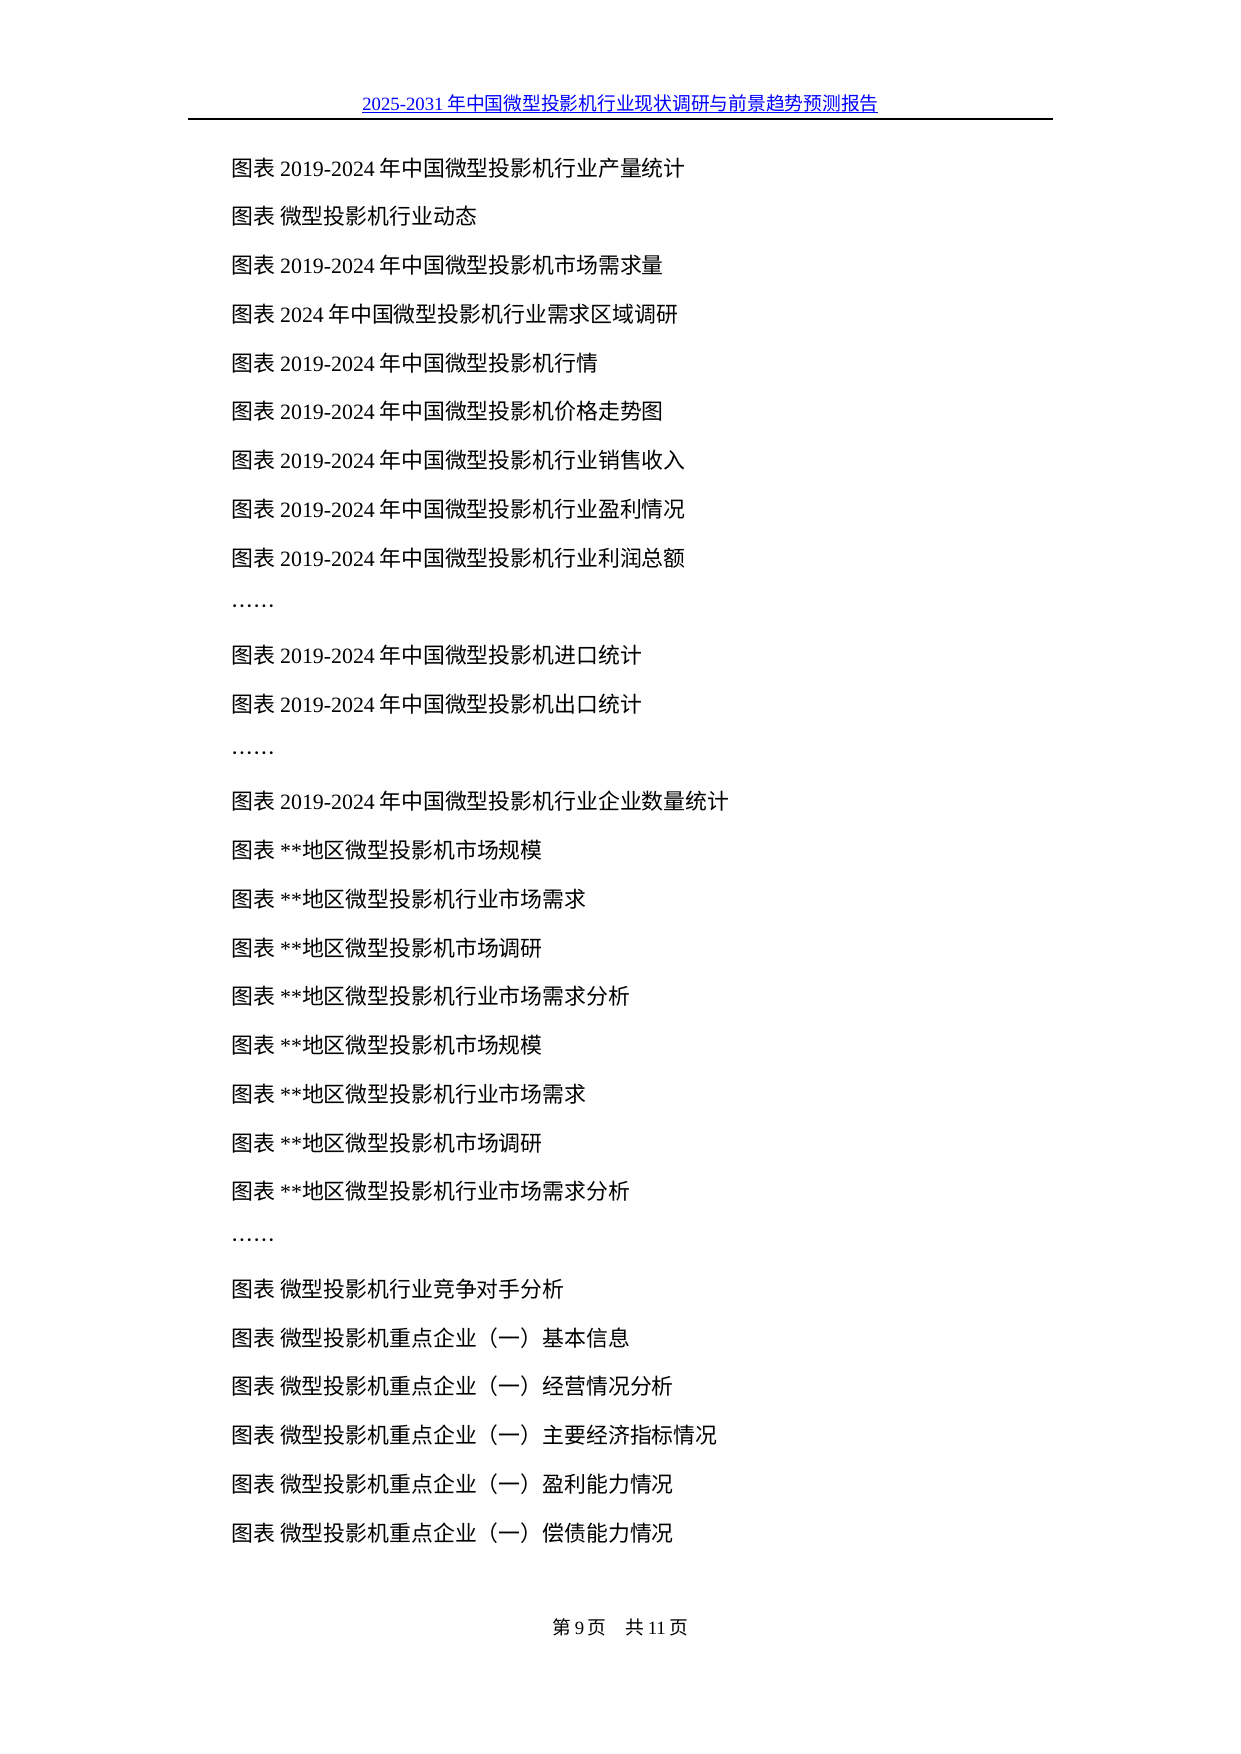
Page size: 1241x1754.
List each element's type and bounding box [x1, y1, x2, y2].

text [187, 150, 1053, 1548]
